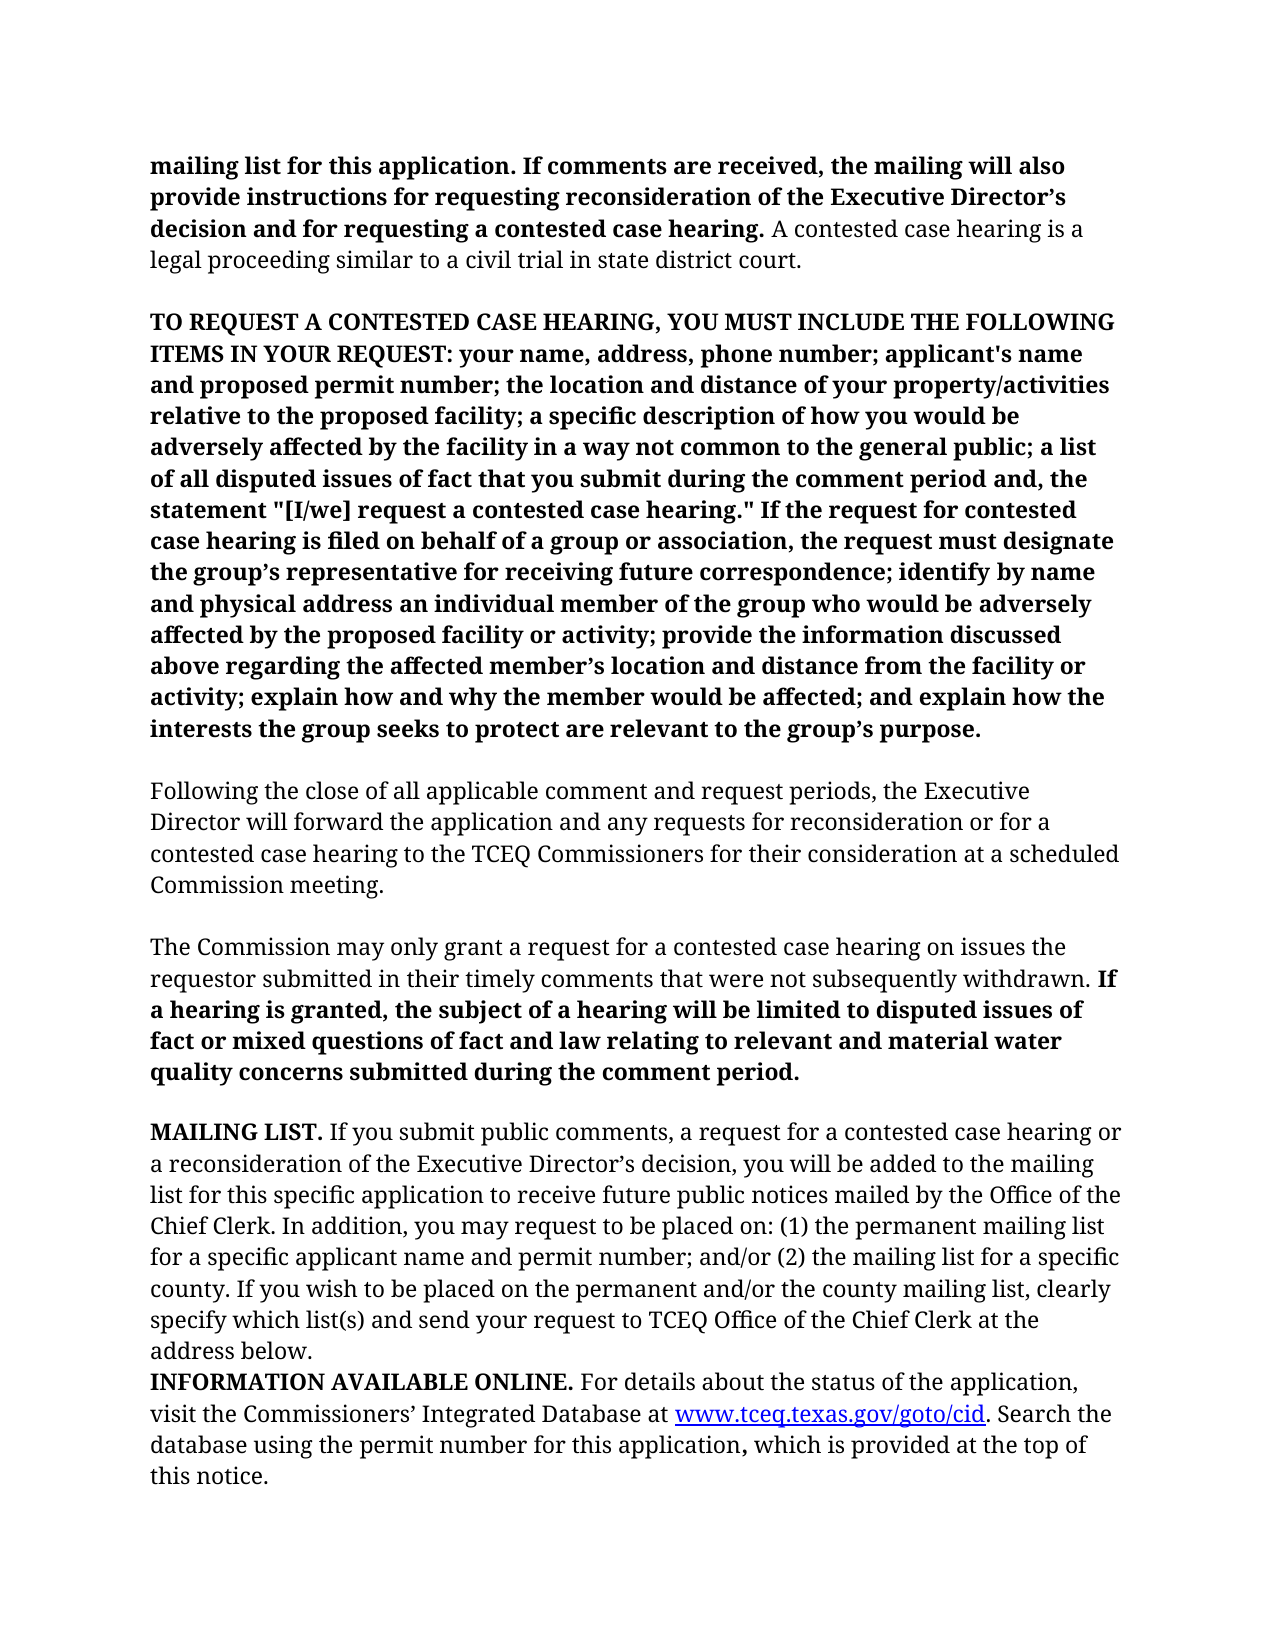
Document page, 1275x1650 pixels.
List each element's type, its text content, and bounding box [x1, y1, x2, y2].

text The Commission may only grant a request for a contested case hearing on issues the requestor submitted in their timely comments that were not subsequently withdrawn. If a hearing is granted, the subject of a hearing will be limited to disputed issues of fact or mixed questions of fact and law relating to relevant and material water quality concerns submitted during the comment period. [150, 931, 1125, 1087]
text TO REQUEST A CONTESTED CASE HEARING, YOU MUST INCLUDE THE FOLLOWING ITEMS IN YOUR REQUEST: your name, address, phone number; applicant's name and proposed permit number; the location and distance of your property/activities relative to the proposed facility; a specific description of how you would be adversely affected by the facility in a way not common to the general public; a list of all disputed issues of fact that you submit during the comment period and, the statement "[I/we] request a contested case hearing." If the request for contested case hearing is filed on behalf of a group or association, the request must designate the group’s representative for receiving future correspondence; identify by name and physical address an individual member of the group who would be adversely affected by the proposed facility or activity; provide the information discussed above regarding the affected member’s location and distance from the facility or activity; explain how and why the member would be affected; and explain how the interests the group seeks to protect are relevant to the group’s purpose. [150, 306, 1125, 744]
text INFORMATION AVAILABLE ONLINE. For details about the status of the application, visit the Commissioners’ Integrated Database at www.tceq.texas.gov/goto/cid. Search the database using the permit number for this application, which is provided at the top of this notice. [150, 1366, 1125, 1491]
text Following the close of all applicable comment and request periods, the Executive Director will forward the application and any requests for reconsideration or for a contested case hearing to the TCEQ Commissioners for their consideration at a scheduled Commission meeting. [150, 775, 1125, 900]
text MAILING LIST. If you submit public comments, a request for a contested case hearing or a reconsideration of the Executive Director’s decision, you will be added to the mailing list for this specific application to receive future public notices mailed by the Office of the Chief Clerk. In addition, you may request to be placed on: (1) the permanent mailing list for a specific applicant name and permit number; and/or (2) the mailing list for a specific county. If you wish to be placed on the permanent and/or the county mailing list, clearly specify which list(s) and send your request to TCEQ Office of the Chief Clerk at the address below. [150, 1116, 1125, 1366]
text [150, 150, 1125, 275]
